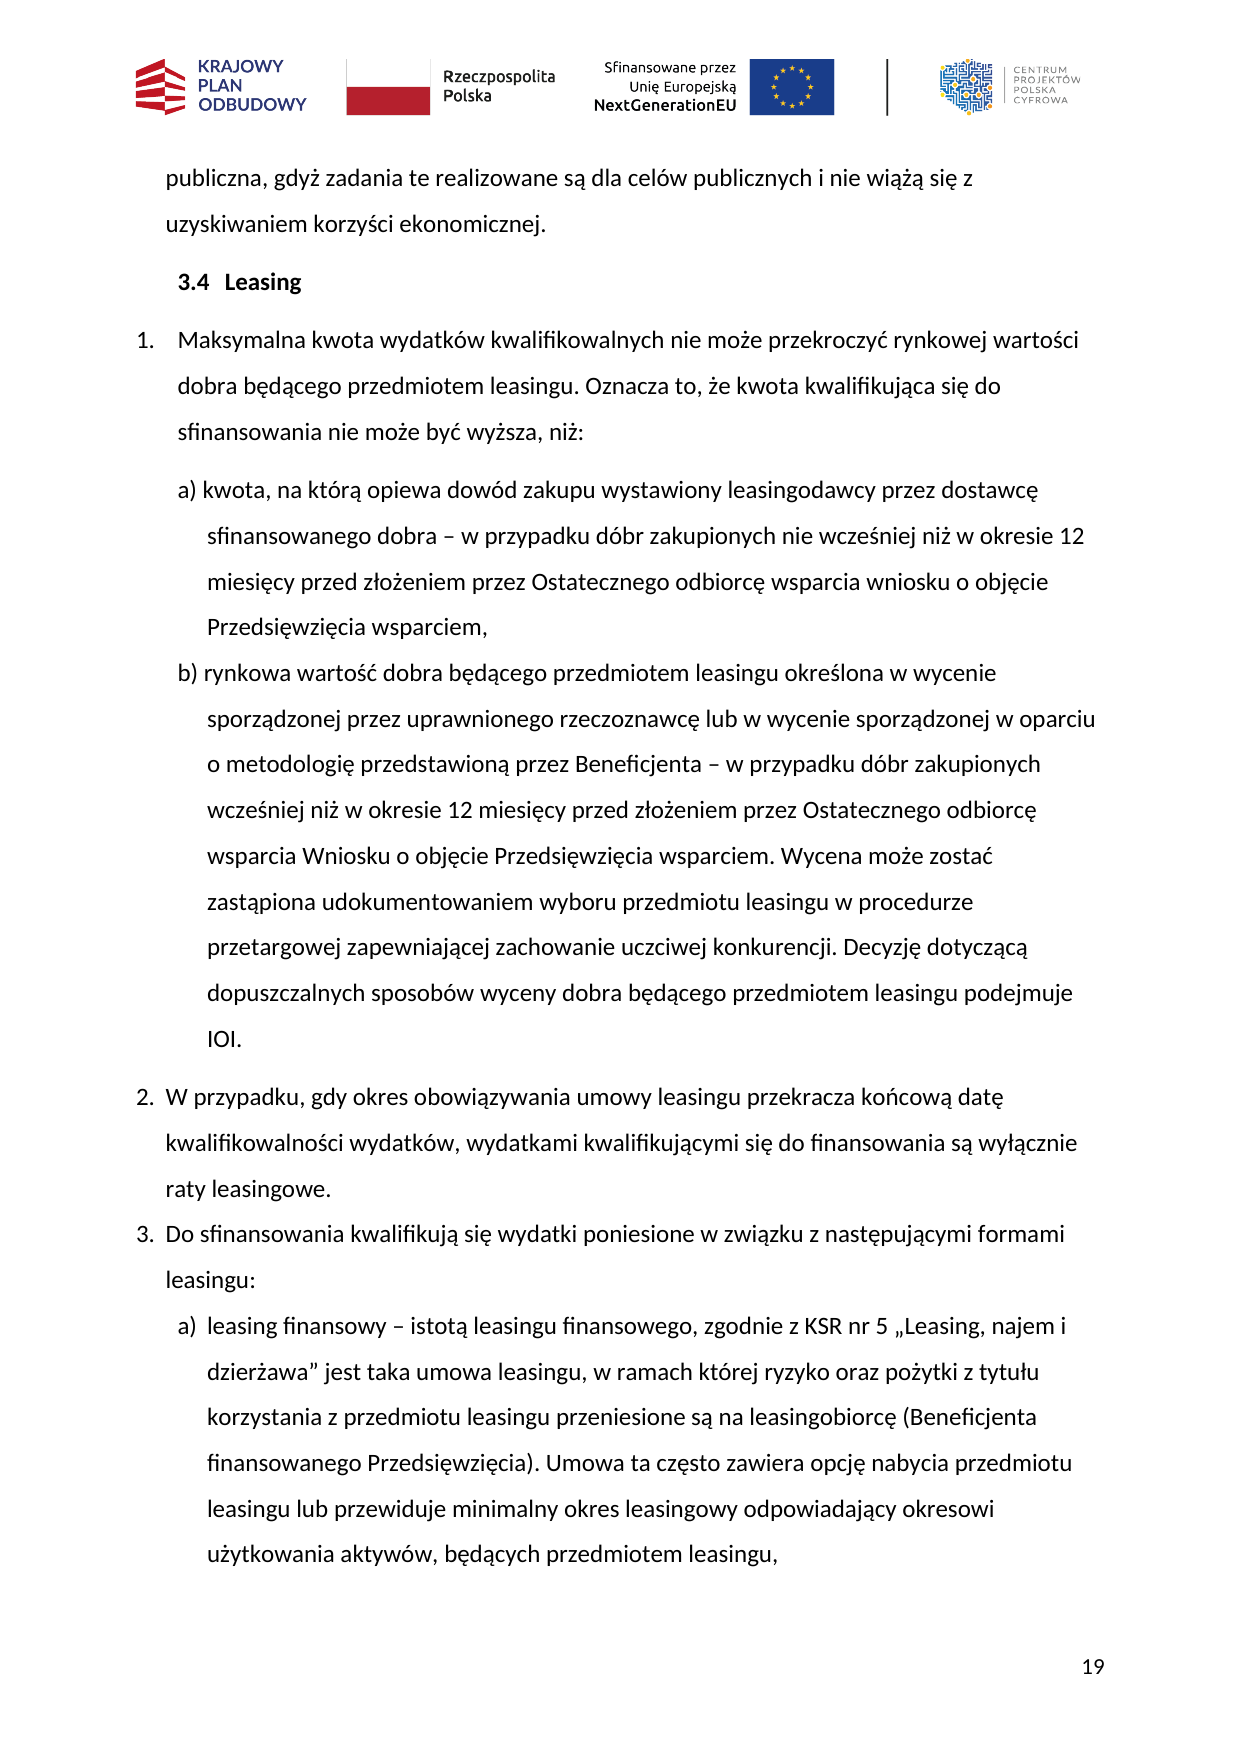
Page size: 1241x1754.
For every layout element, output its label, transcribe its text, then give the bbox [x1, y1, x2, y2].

list W przypadku, gdy okres obowiązywania umowy leasingu przekracza końcową datę kwalifikowalności wydatków, wydatkami kwalifikującymi się do finansowania są wyłącznie raty leasingowe. [136, 1081, 1104, 1203]
list Maksymalna kwota wydatków kwalifikowalnych nie może przekroczyć rynkowej wartości dobra będącego przedmiotem leasingu. Oznacza to, że kwota kwalifikująca się do sfinansowania nie może być wyższa, niż: [136, 324, 1104, 447]
subtitle 3.4 Leasing [177, 266, 1104, 297]
list leasing finansowy – istotą leasingu finansowego, zgodnie z KSR nr 5 „Leasing, najem i dzierżawa” jest taka umowa leasingu, w ramach której ryzyko oraz pożytki z tytułu korzystania z przedmiotu leasingu przeniesione są na leasingobiorcę (Beneficjenta finansowanego Przedsięwzięcia). Umowa ta często zawiera opcję nabycia przedmiotu leasingu lub przewiduje minimalny okres leasingowy odpowiadający okresowi użytkowania aktywów, będących przedmiotem leasingu, [177, 1310, 1104, 1569]
list Do sfinansowania kwalifikują się wydatki poniesione w związku z następującymi formami leasingu: [136, 1218, 1104, 1295]
text b) rynkowa wartość dobra będącego przedmiotem leasingu określona w wycenie sporządzonej przez uprawnionego rzeczoznawcę lub w wycenie sporządzonej w oparciu o metodologię przedstawioną przez Beneficjenta – w przypadku dóbr zakupionych wcześniej niż w okresie 12 miesięcy przed złożeniem przez Ostatecznego odbiorcę wsparcia Wniosku o objęcie Przedsięwzięcia wsparciem. Wycena może zostać zastąpiona udokumentowaniem wyboru przedmiotu leasingu w procedurze przetargowej zapewniającej zachowanie uczciwej konkurencji. Decyzję dotyczącą dopuszczalnych sposobów wyceny dobra będącego przedmiotem leasingu podejmuje IOI. [177, 657, 1104, 1053]
text a) kwota, na którą opiewa dowód zakupu wystawiony leasingodawcy przez dostawcę sfinansowanego dobra – w przypadku dóbr zakupionych nie wcześniej niż w okresie 12 miesięcy przed złożeniem przez Ostatecznego odbiorcę wsparcia wniosku o objęcie Przedsięwzięcia wsparciem, [177, 474, 1104, 642]
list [136, 162, 1104, 239]
picture [135, 59, 1081, 116]
